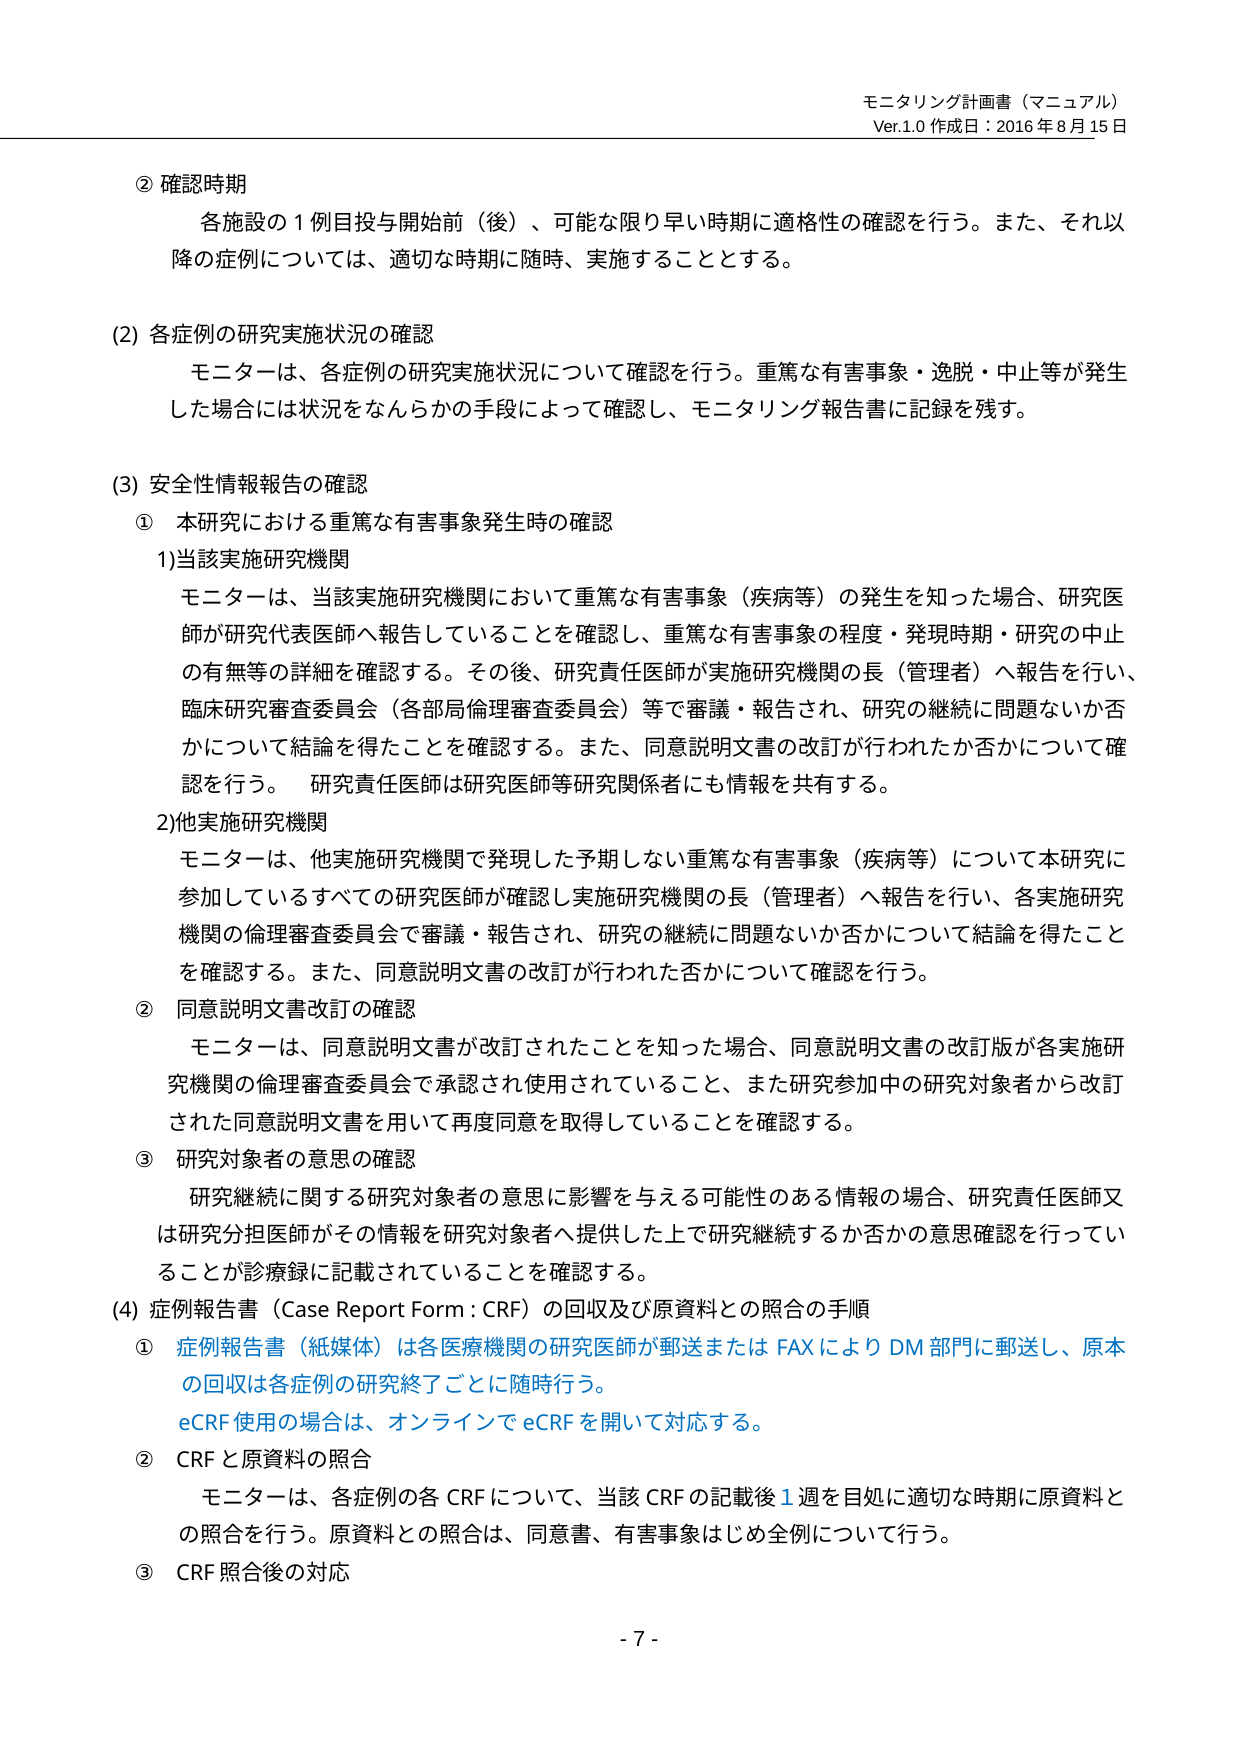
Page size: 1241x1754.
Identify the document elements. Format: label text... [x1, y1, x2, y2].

text モニターは、各症例の研究実施状況について確認を行う。重篤な有害事象・逸脱・中止等が発生した場合には状況をなんらかの手段によって確認し、モニタリング報告書に記録を残す。 [167, 352, 1128, 427]
text 2)他実施研究機関 [112, 802, 1128, 839]
text ② CRFと原資料の照合 [112, 1439, 1128, 1477]
text ① 本研究における重篤な有害事象発生時の確認 [112, 502, 1128, 539]
text ③ 研究対象者の意思の確認 [112, 1139, 1128, 1177]
text モニターは、同意説明文書が改訂されたことを知った場合、同意説明文書の改訂版が各実施研究機関の倫理審査委員会で承認され使用されていること、また研究参加中の研究対象者から改訂された同意説明文書を用いて再度同意を取得していることを確認する。 [167, 1027, 1128, 1139]
text ③ CRF照合後の対応 [134, 1552, 1128, 1589]
text (3) 安全性情報報告の確認 [112, 464, 1128, 502]
text モニターは、各症例の各CRFについて、当該CRFの記載後１週を目処に適切な時期に原資料との照合を行う。原資料との照合は、同意書、有害事象はじめ全例について行う。 [178, 1477, 1128, 1552]
text 研究継続に関する研究対象者の意思に影響を与える可能性のある情報の場合、研究責任医師又は研究分担医師がその情報を研究対象者へ提供した上で研究継続するか否かの意思確認を行っていることが診療録に記載されていることを確認する。 [156, 1177, 1128, 1289]
text ② 同意説明文書改訂の確認 [112, 989, 1128, 1027]
text (4) 症例報告書（Case Report Form : CRF）の回収及び原資料との照合の手順 [112, 1289, 1128, 1327]
text 1)当該実施研究機関 [112, 539, 1128, 577]
text ① 症例報告書（紙媒体）は各医療機関の研究医師が郵送またはFAXによりDM部門に郵送し、原本の回収は各症例の研究終了ごとに随時行う。 [134, 1327, 1128, 1402]
text eCRF使用の場合は、オンラインでeCRFを開いて対応する。 [112, 1402, 1128, 1439]
text 各施設の1例目投与開始前（後）、可能な限り早い時期に適格性の確認を行う。また、それ以降の症例については、適切な時期に随時、実施することとする。 [172, 202, 1128, 277]
text モニターは、当該実施研究機関において重篤な有害事象（疾病等）の発生を知った場合、研究医師が研究代表医師へ報告していることを確認し、重篤な有害事象の程度・発現時期・研究の中止の有無等の詳細を確認する。その後、研究責任医師が実施研究機関の長（管理者）へ報告を行い、臨床研究審査委員会（各部局倫理審査委員会）等で審議・報告され、研究の継続に問題ないか否かについて結論を得たことを確認する。また、同意説明文書の改訂が行われたか否かについて確認を行う。 研究責任医師は研究医師等研究関係者にも情報を共有する。 [179, 577, 1128, 802]
text モニターは、他実施研究機関で発現した予期しない重篤な有害事象（疾病等）について本研究に参加しているすべての研究医師が確認し実施研究機関の長（管理者）へ報告を行い、各実施研究機関の倫理審査委員会で審議・報告され、研究の継続に問題ないか否かについて結論を得たことを確認する。また、同意説明文書の改訂が行われた否かについて確認を行う。 [178, 839, 1128, 989]
text (2) 各症例の研究実施状況の確認 [112, 314, 1128, 352]
text ② 確認時期 [112, 164, 1128, 202]
